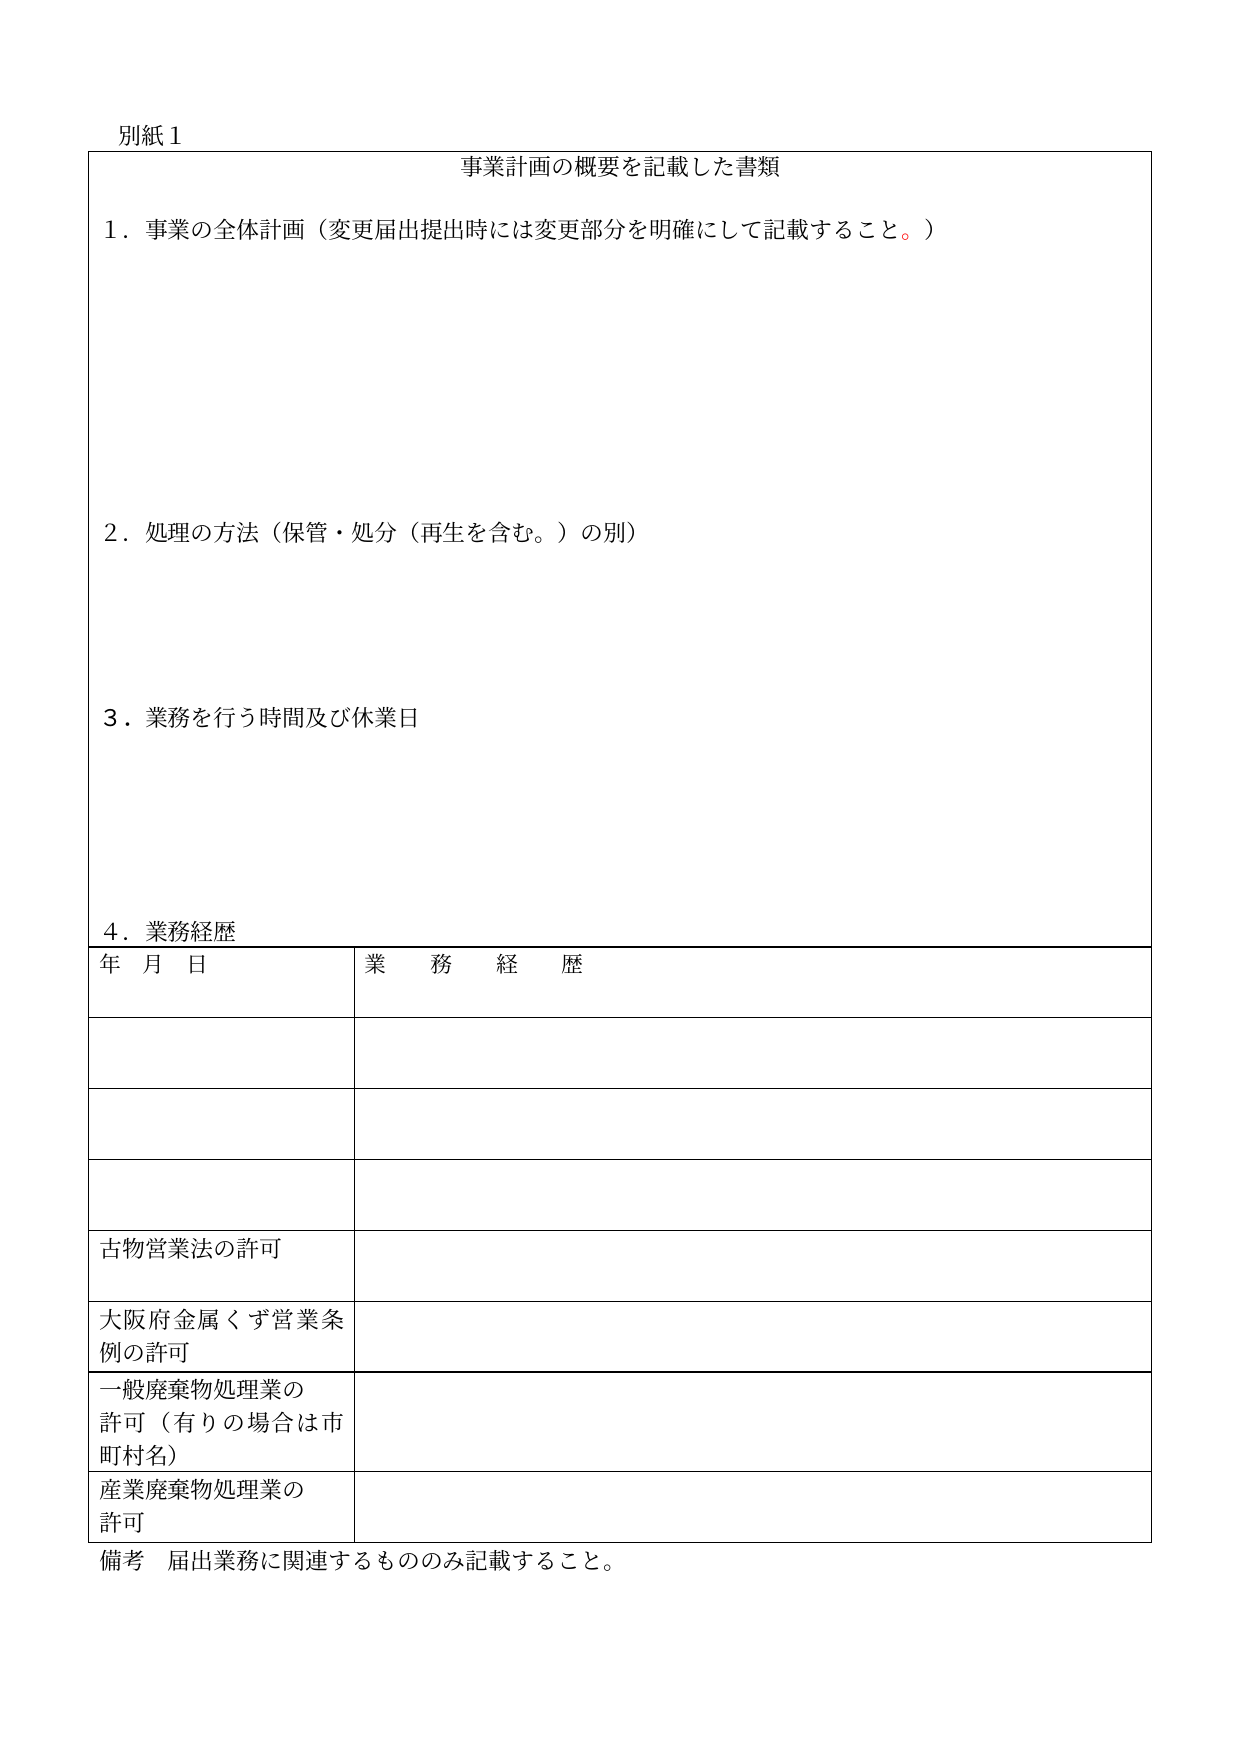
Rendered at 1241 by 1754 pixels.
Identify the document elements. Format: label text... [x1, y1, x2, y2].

table_cell 大阪府金属くず営業条例の許可 [89, 1302, 354, 1371]
table_cell 年 月 日 [89, 948, 354, 1017]
table_cell [355, 1472, 1151, 1542]
table_cell [355, 1089, 1151, 1159]
table_cell 古物営業法の許可 [89, 1231, 354, 1301]
text 別紙１ [118, 118, 1122, 151]
table_cell [355, 1231, 1151, 1301]
table_cell [89, 1089, 354, 1159]
table_header 事業計画の概要を記載した書類 １．事業の全体計画（変更届出提出時には変更部分を明確にして記載すること。） ２．処理の方法（保管・処分（再生を含む。）の別） ３．業務を行う時間及び休業日 [89, 152, 1151, 913]
table_cell ４．業務経歴 [89, 914, 1151, 946]
table_cell [355, 1018, 1151, 1088]
table_cell 産業廃棄物処理業の 許可 [89, 1472, 354, 1542]
table_cell [355, 1373, 1151, 1471]
table_cell [89, 1160, 354, 1230]
table_cell [355, 1302, 1151, 1371]
table_cell 備考 届出業務に関連するもののみ記載すること。 [89, 1543, 1152, 1576]
table_cell [89, 1018, 354, 1088]
table_cell 業 務 経 歴 [355, 948, 1151, 1017]
table_cell 一般廃棄物処理業の 許可（有りの場合は市町村名） [89, 1373, 354, 1471]
table_cell [355, 1160, 1151, 1230]
